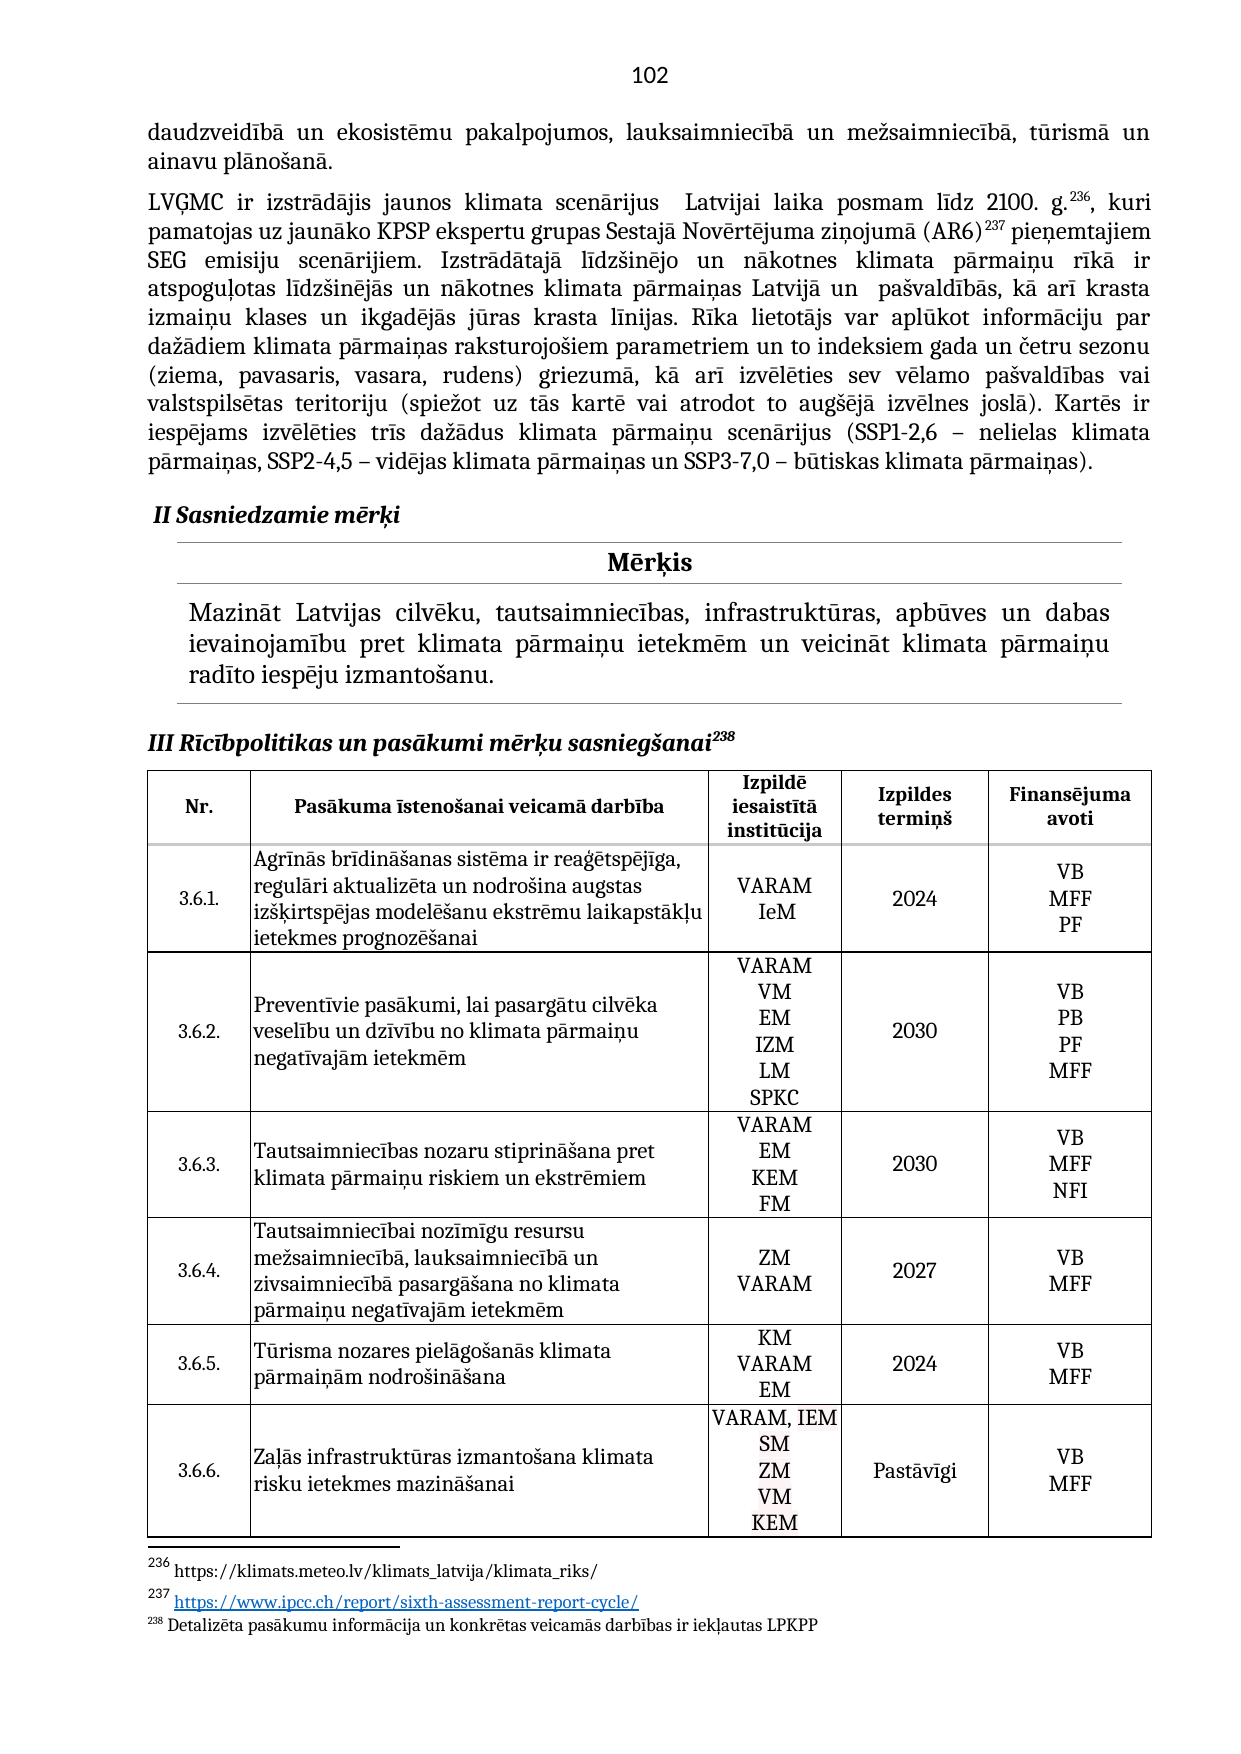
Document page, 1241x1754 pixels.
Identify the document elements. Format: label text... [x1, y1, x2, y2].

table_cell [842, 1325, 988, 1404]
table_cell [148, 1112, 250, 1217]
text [148, 118, 1152, 176]
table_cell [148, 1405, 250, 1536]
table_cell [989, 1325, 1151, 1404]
subtitle II Sasniedzamie mērķi [148, 501, 1152, 529]
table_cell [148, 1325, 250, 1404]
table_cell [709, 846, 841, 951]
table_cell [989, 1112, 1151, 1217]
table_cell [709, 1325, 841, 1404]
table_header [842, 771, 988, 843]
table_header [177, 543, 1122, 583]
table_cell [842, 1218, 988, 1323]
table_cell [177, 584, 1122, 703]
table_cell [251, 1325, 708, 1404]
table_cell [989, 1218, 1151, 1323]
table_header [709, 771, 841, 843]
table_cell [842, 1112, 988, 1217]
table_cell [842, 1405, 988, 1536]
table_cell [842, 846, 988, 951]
text LVĢMC ir izstrādājis jaunos klimata scenārijus Latvijai laika posmam līdz 2100. g., kuri pamatojas uz jaunāko KPSP ekspertu grupas Sestajā Novērtējuma ziņojumā (AR6) pieņemtajiem SEG emisiju scenārijiem. Izstrādātajā līdzšinējo un nākotnes klimata pārmaiņu rīkā ir atspoguļotas līdzšinējās un nākotnes klimata pārmaiņas Latvijā un pašvaldībās, kā arī krasta izmaiņu klases un ikgadējās jūras krasta līnijas. Rīka lietotājs var aplūkot informāciju par dažādiem klimata pārmaiņas raksturojošiem parametriem un to indeksiem gada un četru sezonu (ziema, pavasaris, vasara, rudens) griezumā, kā arī izvēlēties sev vēlamo pašvaldības vai valstspilsētas teritoriju (spiežot uz tās kartē vai atrodot to augšējā izvēlnes joslā). Kartēs ir iespējams izvēlēties trīs dažādus klimata pārmaiņu scenārijus (SSP1-2,6 – nelielas klimata pārmaiņas, SSP2-4,5 – vidējas klimata pārmaiņas un SSP3-7,0 – būtiskas klimata pārmaiņas). [148, 188, 1152, 476]
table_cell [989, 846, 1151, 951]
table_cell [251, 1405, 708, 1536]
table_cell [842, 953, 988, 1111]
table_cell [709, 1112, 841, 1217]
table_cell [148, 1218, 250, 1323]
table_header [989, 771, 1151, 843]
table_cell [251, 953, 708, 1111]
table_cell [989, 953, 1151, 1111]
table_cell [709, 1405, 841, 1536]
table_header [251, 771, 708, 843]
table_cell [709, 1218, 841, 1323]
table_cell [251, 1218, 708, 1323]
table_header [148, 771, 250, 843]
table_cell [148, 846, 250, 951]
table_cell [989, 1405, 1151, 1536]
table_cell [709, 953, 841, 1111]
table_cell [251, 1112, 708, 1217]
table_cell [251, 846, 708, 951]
subtitle III Rīcībpolitikas un pasākumi mērķu sasniegšanai [148, 729, 1152, 757]
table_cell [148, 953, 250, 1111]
